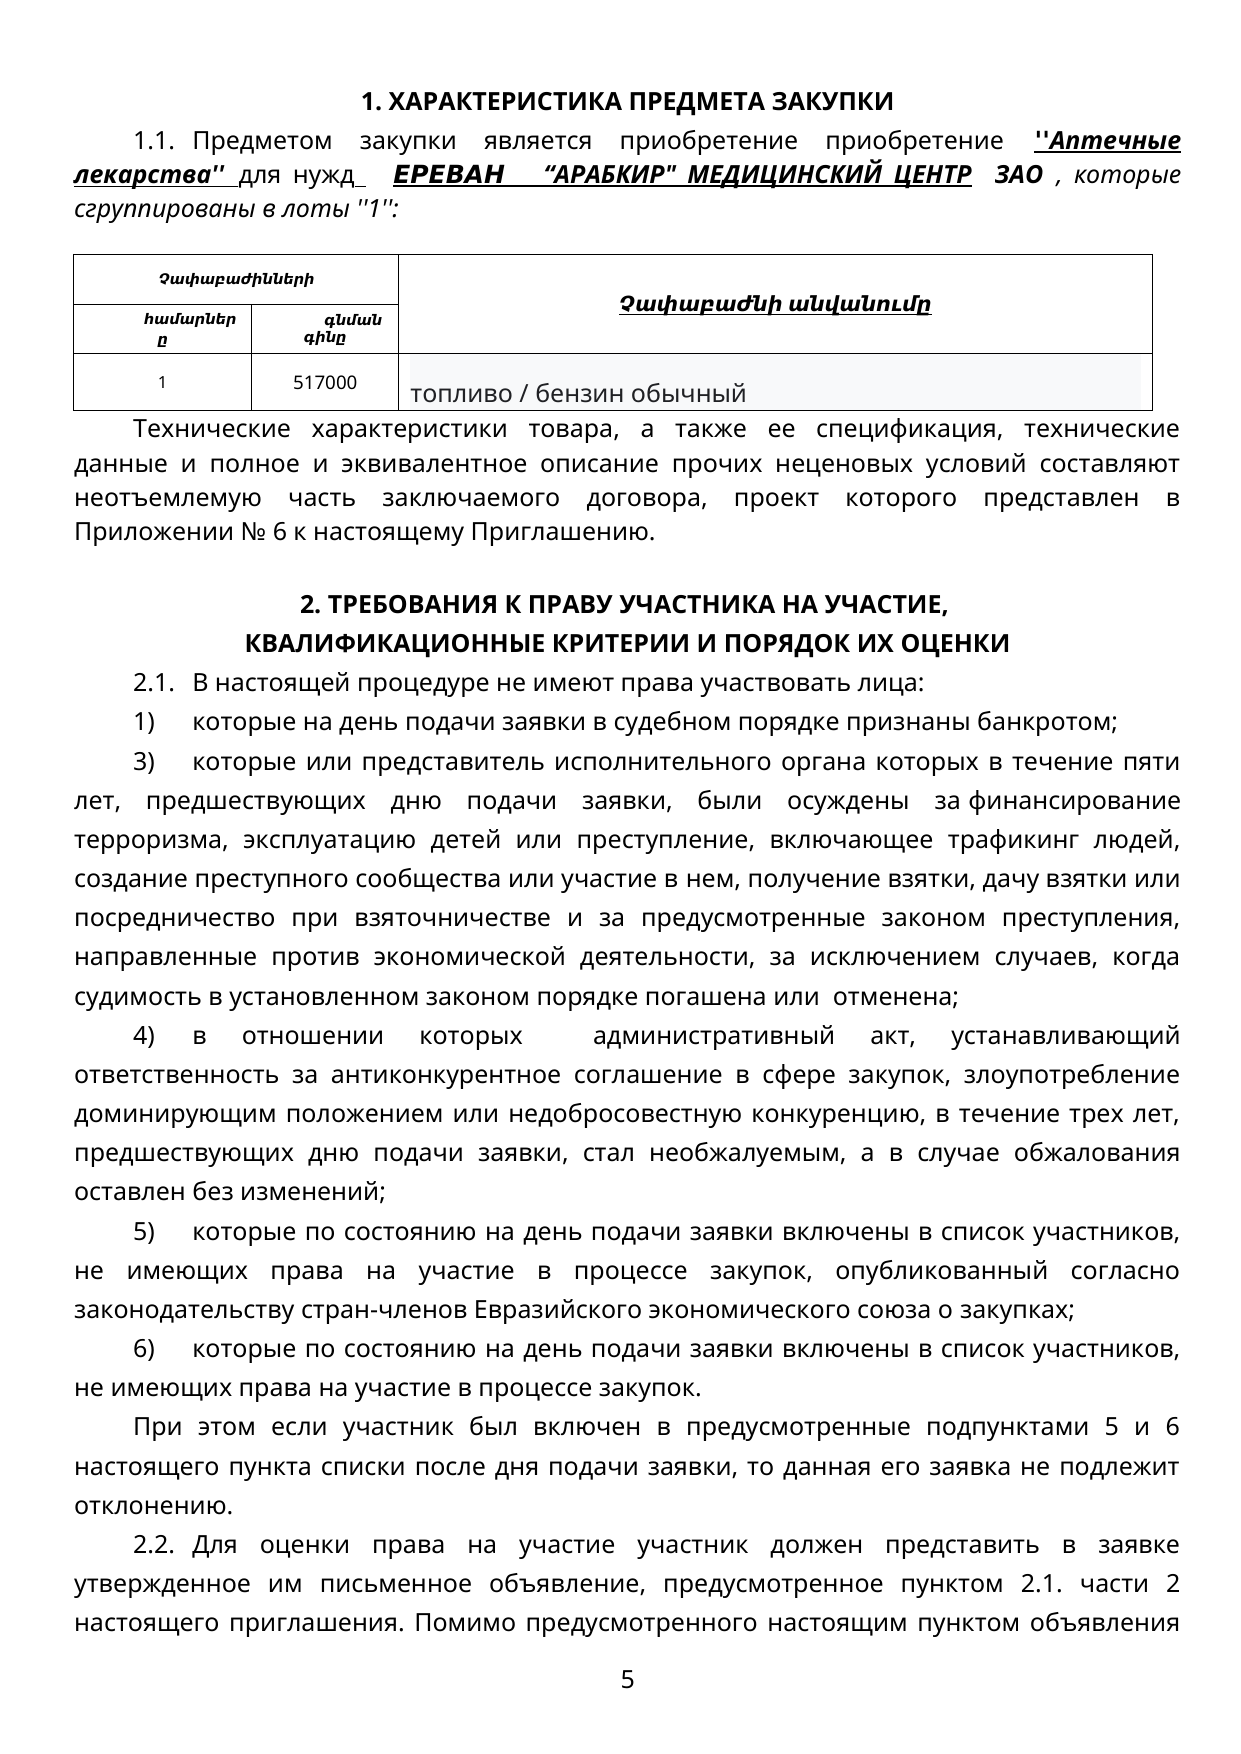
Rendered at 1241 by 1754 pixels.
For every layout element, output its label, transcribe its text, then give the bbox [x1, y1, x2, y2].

table_cell գնման գինը [252, 305, 398, 353]
text 2.1. В настоящей процедуре не имеют права участвовать лица: [74, 665, 1181, 699]
text Технические характеристики товара, а также ее спецификация, технические данные и полное и эквивалентное описание прочих неценовых условий составляют неотъемлемую часть заключаемого договора, проект которого представлен в Приложении № 6 к настоящему Приглашению. [74, 411, 1181, 547]
table_cell 517000 [252, 354, 398, 410]
table_header Չափաբաժնի անվանումը [399, 255, 1152, 353]
table_header Չափաբաժինների [74, 255, 398, 304]
text 6) которые по состоянию на день подачи заявки включены в список участников, не имеющих права на участие в процессе закупок. [74, 1331, 1181, 1404]
text При этом если участник был включен в предусмотренные подпунктами 5 и 6 настоящего пункта списки после дня подачи заявки, то данная его заявка не подлежит отклонению. [74, 1409, 1181, 1521]
table_cell համարները [74, 305, 251, 353]
subtitle 1.1. Предметом закупки является приобретение приобретение ''Аптечные лекарства'' для нужд ЕРЕВАН “АРАБКИР" МЕДИЦИНСКИЙ ЦЕНТР ЗАО , которые сгруппированы в лоты ''1'': [74, 123, 1181, 225]
text 3) которые или представитель исполнительного органа которых в течение пяти лет, предшествующих дню подачи заявки, были осуждены за финансирование терроризма, эксплуатацию детей или преступление, включающее трафикинг людей, создание преступного сообщества или участие в нем, получение взятки, дачу взятки или посредничество при взяточничестве и за предусмотренные законом преступления, направленные против экономической деятельности, за исключением случаев, когда судимость в установленном законом порядке погашена или отменена; [74, 743, 1181, 1012]
text 2. ТРЕБОВАНИЯ К ПРАВУ УЧАСТНИКА НА УЧАСТИЕ, КВАЛИФИКАЦИОННЫЕ КРИТЕРИИ И ПОРЯДОК ИХ ОЦЕНКИ [74, 587, 1181, 660]
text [74, 1527, 1181, 1639]
text 1. ХАРАКТЕРИСТИКА ПРЕДМЕТА ЗАКУПКИ [74, 83, 1181, 118]
text 1) которые на день подачи заявки в судебном порядке признаны банкротом; [74, 704, 1181, 738]
table_cell 1 [74, 354, 251, 410]
text 5) которые по состоянию на день подачи заявки включены в список участников, не имеющих права на участие в процессе закупок, опубликованный согласно законодательству стран-членов Евразийского экономического союза о закупках; [74, 1213, 1181, 1326]
text 4) в отношении которых административный акт, устанавливающий ответственность за антиконкурентное соглашение в сфере закупок, злоупотребление доминирующим положением или недобросовестную конкуренцию, в течение трех лет, предшествующих дню подачи заявки, стал необжалуемым, а в случае обжалования оставлен без изменений; [74, 1017, 1181, 1208]
